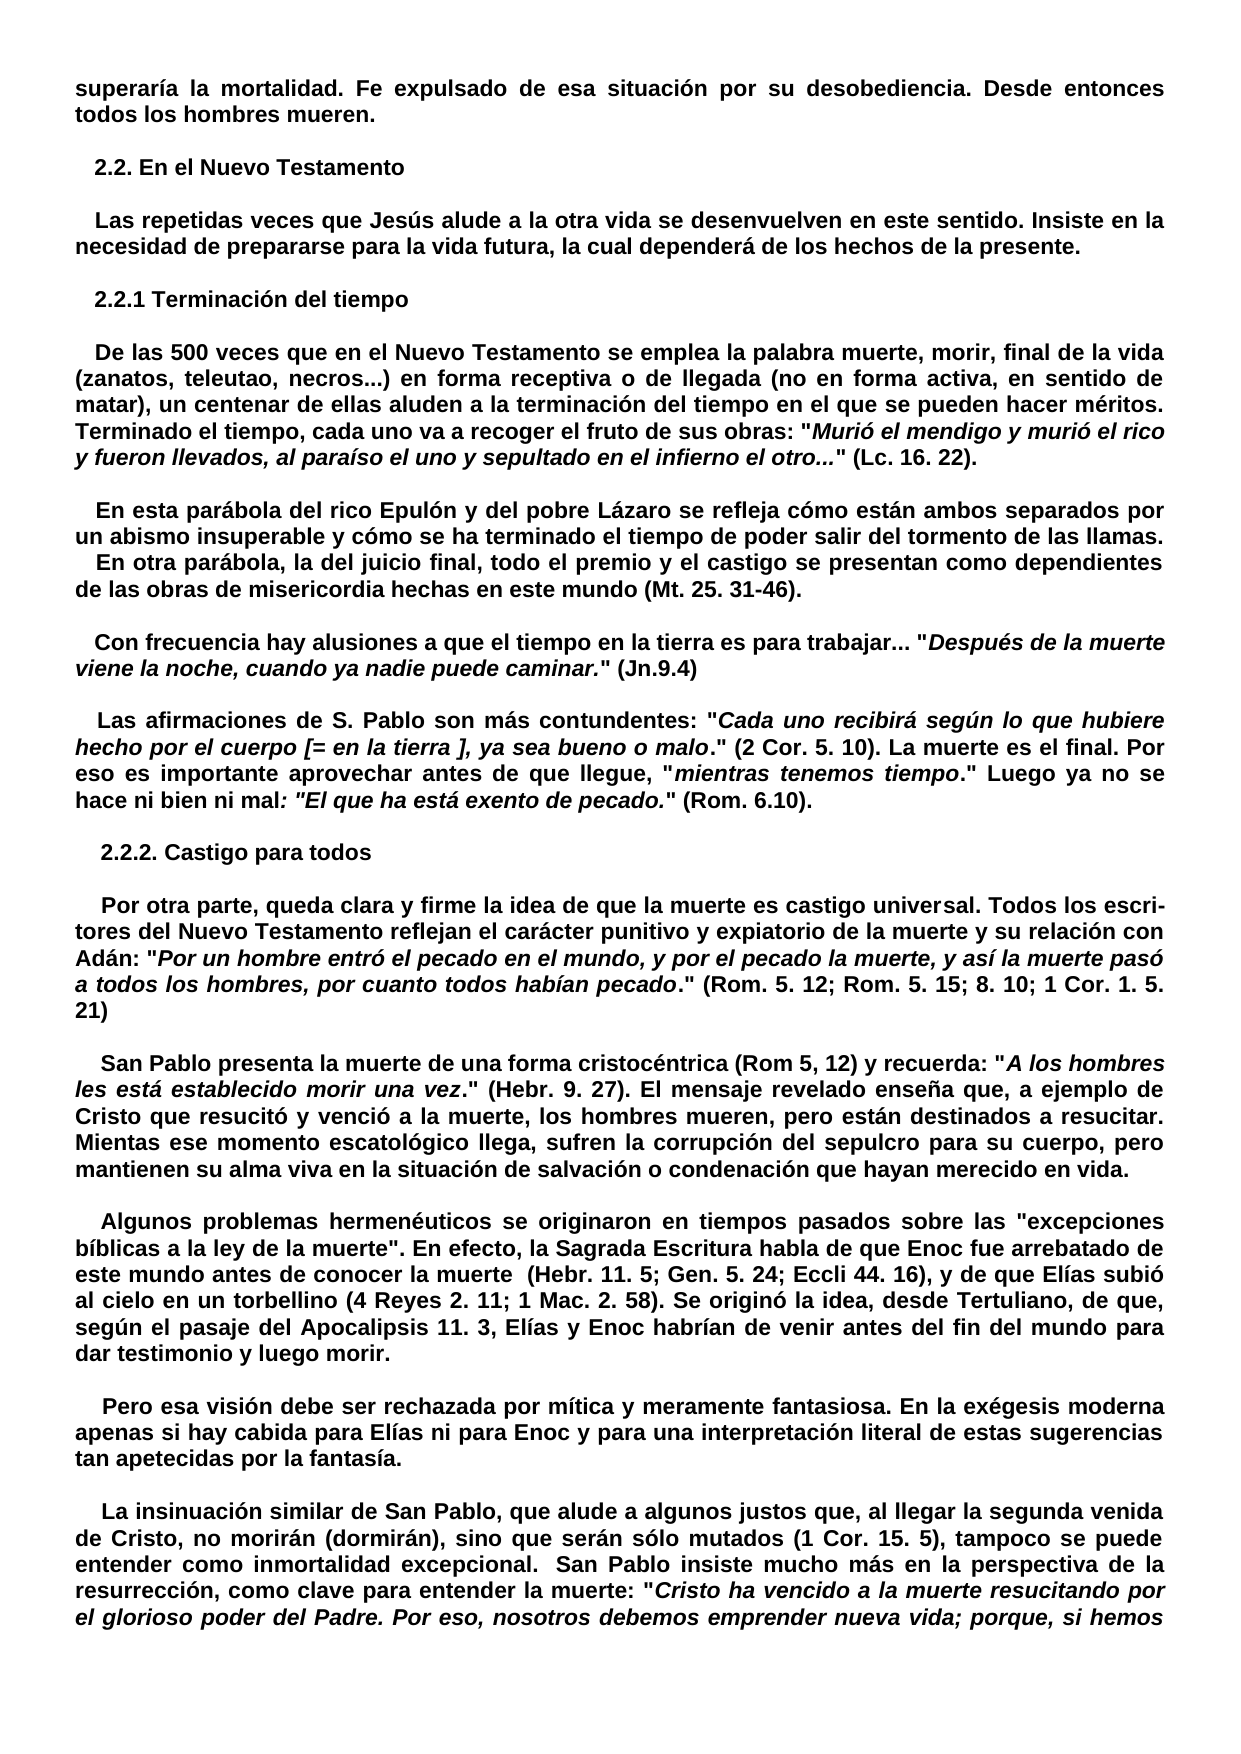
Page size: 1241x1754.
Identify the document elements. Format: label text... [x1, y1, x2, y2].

text Con frecuencia hay alusiones a que el tiempo en la tierra es para trabajar... "Después de la muerte viene la noche, cuando ya nadie puede caminar." (Jn.9.4) [75, 602, 1165, 681]
text San Pablo presenta la muerte de una forma cristocéntrica (Rom 5, 12) y recuerda: "A los hombres les está establecido morir una vez." (Hebr. 9. 27). El mensaje revelado enseña que, a ejemplo de Cristo que resucitó y venció a la muerte, los hombres mueren, pero están destinados a resucitar. Mientas ese momento escatológico llega, sufren la corrupción del sepulcro para su cuerpo, pero mantienen su alma viva en la situación de salvación o condenación que hayan merecido en vida. [75, 1024, 1165, 1182]
text 2.2. En el Nuevo Testamento [75, 154, 1165, 180]
text 2.2.1 Terminación del tiempo [75, 286, 1165, 312]
text Por otra parte, queda clara y firme la idea de que la muerte es castigo universal. Todos los escritores del Nuevo Testamento reflejan el carácter punitivo y expiatorio de la muerte y su relación con Adán: "Por un hombre entró el pecado en el mundo, y por el pecado la muerte, y así la muerte pasó a todos los hombres, por cuanto todos habían pecado." (Rom. 5. 12; Rom. 5. 15; 8. 10; 1 Cor. 1. 5. 21) [75, 892, 1165, 1024]
text Pero esa visión debe ser rechazada por mítica y meramente fantasiosa. En la exégesis moderna apenas si hay cabida para Elías ni para Enoc y para una interpretación literal de estas sugerencias tan apetecidas por la fantasía. [75, 1366, 1165, 1472]
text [75, 1472, 1165, 1630]
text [75, 75, 1165, 128]
text Algunos problemas hermenéuticos se originaron en tiempos pasados sobre las "excepciones bíblicas a la ley de la muerte". En efecto, la Sagrada Escritura habla de que Enoc fue arrebatado de este mundo antes de conocer la muerte (Hebr. 11. 5; Gen. 5. 24; Eccli 44. 16), y de que Elías subió al cielo en un torbellino (4 Reyes 2. 11; 1 Mac. 2. 58). Se originó la idea, desde Tertuliano, de que, según el pasaje del Apocalipsis 11. 3, Elías y Enoc habrían de venir antes del fin del mundo para dar testimonio y luego morir. [75, 1182, 1165, 1366]
text De las 500 veces que en el Nuevo Testamento se emplea la palabra muerte, morir, final de la vida (zanatos, teleutao, necros...) en forma receptiva o de llegada (no en forma activa, en sentido de matar), un centenar de ellas aluden a la terminación del tiempo en el que se pueden hacer méritos. Terminado el tiempo, cada uno va a recoger el fruto de sus obras: "Murió el mendigo y murió el rico y fueron llevados, al paraíso el uno y sepultado en el infierno el otro..." (Lc. 16. 22). [75, 338, 1165, 470]
text Las afirmaciones de S. Pablo son más contundentes: "Cada uno recibirá según lo que hubiere hecho por el cuerpo [= en la tierra ], ya sea bueno o malo." (2 Cor. 5. 10). La muerte es el final. Por eso es importante aprovechar antes de que llegue, "mientras tenemos tiempo." Luego ya no se hace ni bien ni mal: "El que ha está exento de pecado." (Rom. 6.10). [75, 681, 1165, 813]
text Las repetidas veces que Jesús alude a la otra vida se desenvuelven en este sentido. Insiste en la necesidad de prepararse para la vida futura, la cual dependerá de los hechos de la presente. [75, 207, 1165, 259]
text 2.2.2. Castigo para todos [75, 839, 1165, 866]
text En esta parábola del rico Epulón y del pobre Lázaro se refleja cómo están ambos separados por un abismo insuperable y cómo se ha terminado el tiempo de poder salir del tormento de las llamas. En otra parábola, la del juicio final, todo el premio y el castigo se presentan como dependientes de las obras de misericordia hechas en este mundo (Mt. 25. 31-46). [75, 470, 1165, 602]
